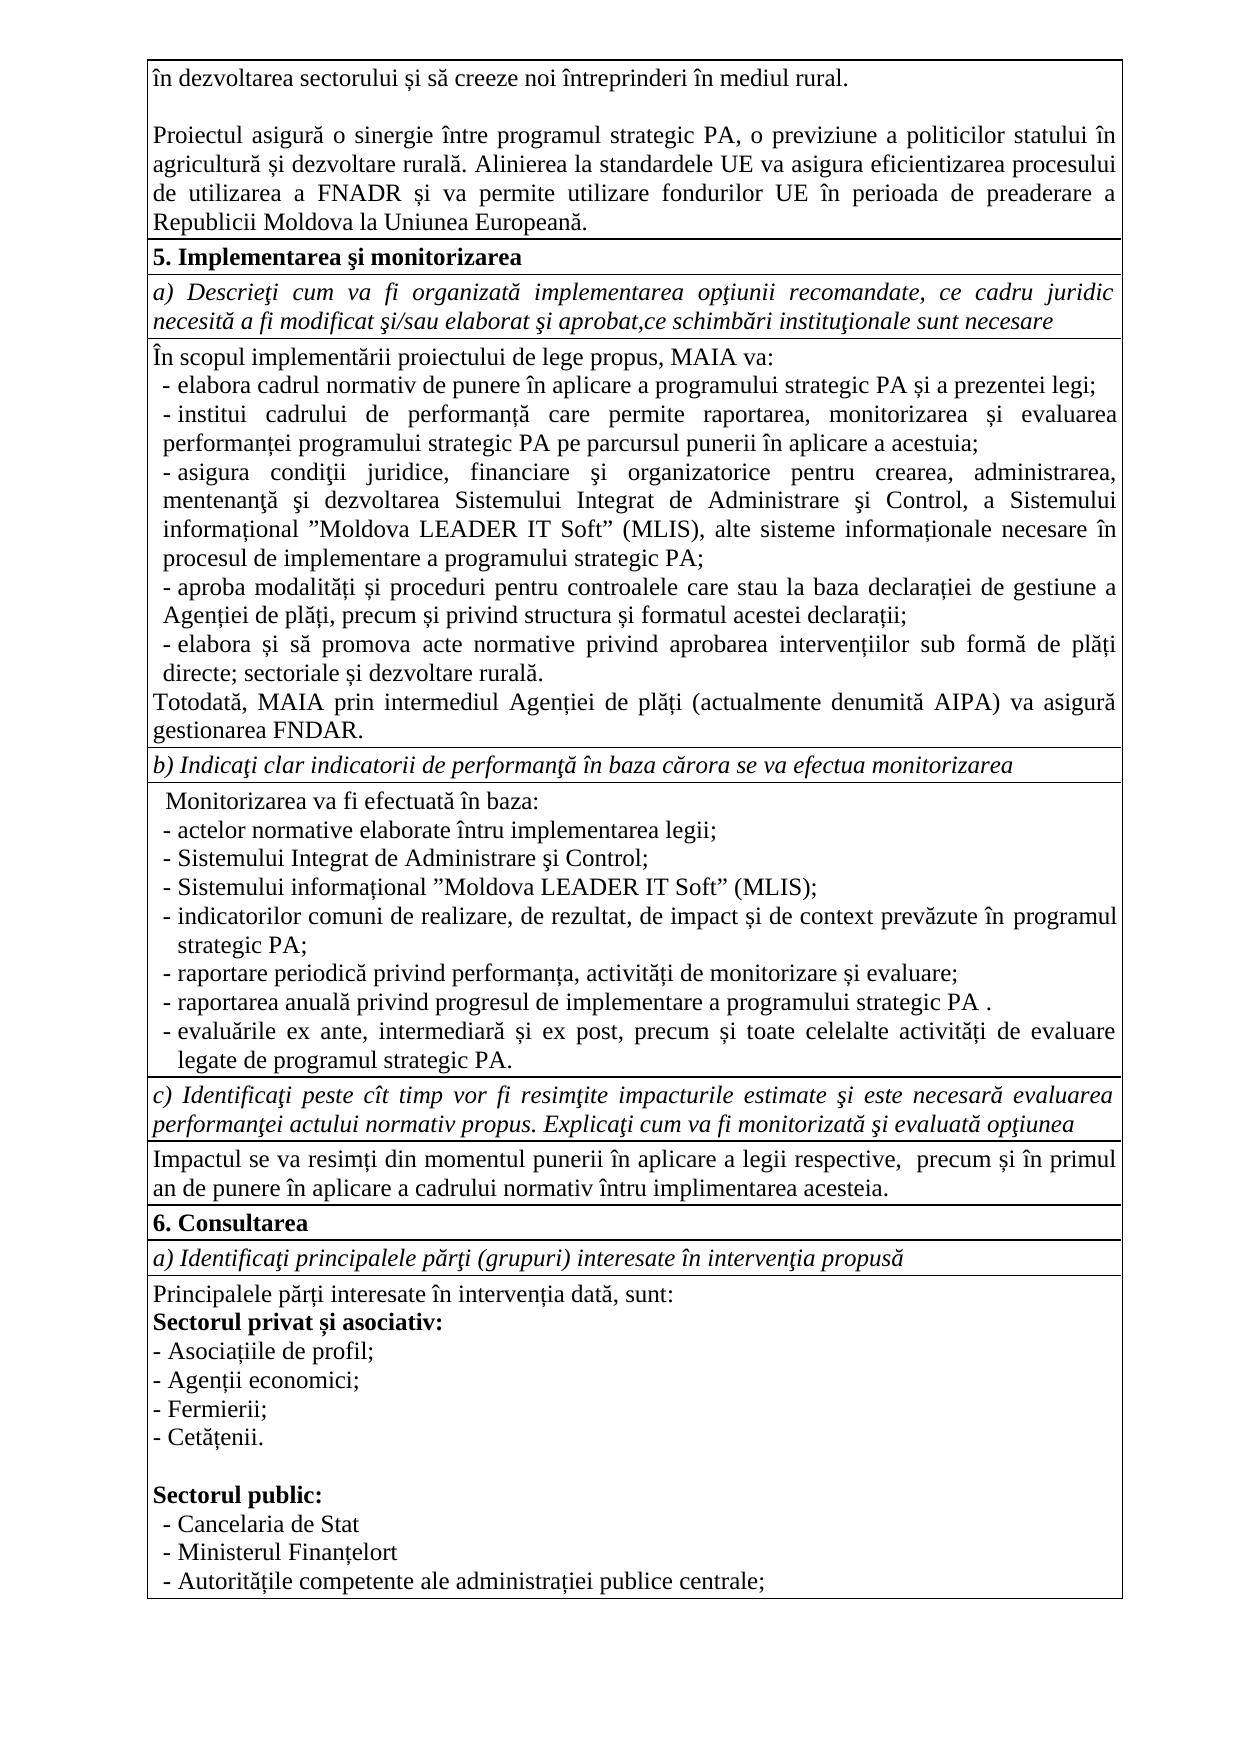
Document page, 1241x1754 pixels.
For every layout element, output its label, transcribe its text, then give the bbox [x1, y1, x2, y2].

table_cell a) Identificaţi principalele părţi (grupuri) interesate în intervenţia propusă [148, 1239, 1122, 1275]
table_cell 6. Consultarea [148, 1204, 1122, 1239]
table_cell a) Descrieţi cum va fi organizată implementarea opţiunii recomandate, ce cadru juridic necesită a fi modificat şi/sau elaborat şi aprobat,ce schimbări instituţionale sunt necesare [148, 274, 1122, 337]
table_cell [148, 61, 1122, 238]
table_cell În scopul implementării proiectului de lege propus, MAIA va: elabora cadrul normativ de punere în aplicare a programului strategic PA și a prezentei legi; institui cadrului de performanță care permite raportarea, monitorizarea și evaluarea performanței programului strategic PA pe parcursul punerii în aplicare a acestuia; asigura condiţii juridice, financiare şi organizatorice pentru crearea, administrarea, mentenanţă şi dezvoltarea Sistemului Integrat de Administrare şi Control, a Sistemului informațional ”Moldova LEADER IT Soft” (MLIS), alte sisteme informaționale necesare în procesul de implementare a programului strategic PA; aproba modalități și proceduri pentru controalele care stau la baza declarației de gestiune a Agenției de plăți, precum și privind structura și formatul acestei declarații; elabora și să promova acte normative privind aprobarea intervențiilor sub formă de plăți directe; sectoriale și dezvoltare rurală. Totodată, MAIA prin intermediul Agenției de plăți (actualmente denumită AIPA) va asigură gestionarea FNDAR. [148, 338, 1122, 747]
table_cell b) Indicaţi clar indicatorii de performanţă în baza cărora se va efectua monitorizarea [148, 747, 1122, 782]
table_cell Monitorizarea va fi efectuată în baza: actelor normative elaborate întru implementarea legii; Sistemului Integrat de Administrare şi Control; Sistemului informațional ”Moldova LEADER IT Soft” (MLIS); indicatorilor comuni de realizare, de rezultat, de impact și de context prevăzute în programul strategic PA; raportare periodică privind performanța, activități de monitorizare și evaluare; raportarea anuală privind progresul de implementare a programului strategic PA . evaluările ex ante, intermediară și ex post, precum și toate celelalte activități de evaluare legate de programul strategic PA. [148, 782, 1122, 1076]
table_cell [148, 1275, 1122, 1597]
table_cell Impactul se va resimți din momentul punerii în aplicare a legii respective, precum și în primul an de punere în aplicare a cadrului normativ întru implimentarea acesteia. [148, 1140, 1122, 1204]
table_cell 5. Implementarea şi monitorizarea [148, 238, 1122, 273]
table_cell c) Identificaţi peste cît timp vor fi resimţite impacturile estimate şi este necesară evaluarea performanţei actului normativ propus. Explicaţi cum va fi monitorizată şi evaluată opţiunea [148, 1076, 1122, 1140]
